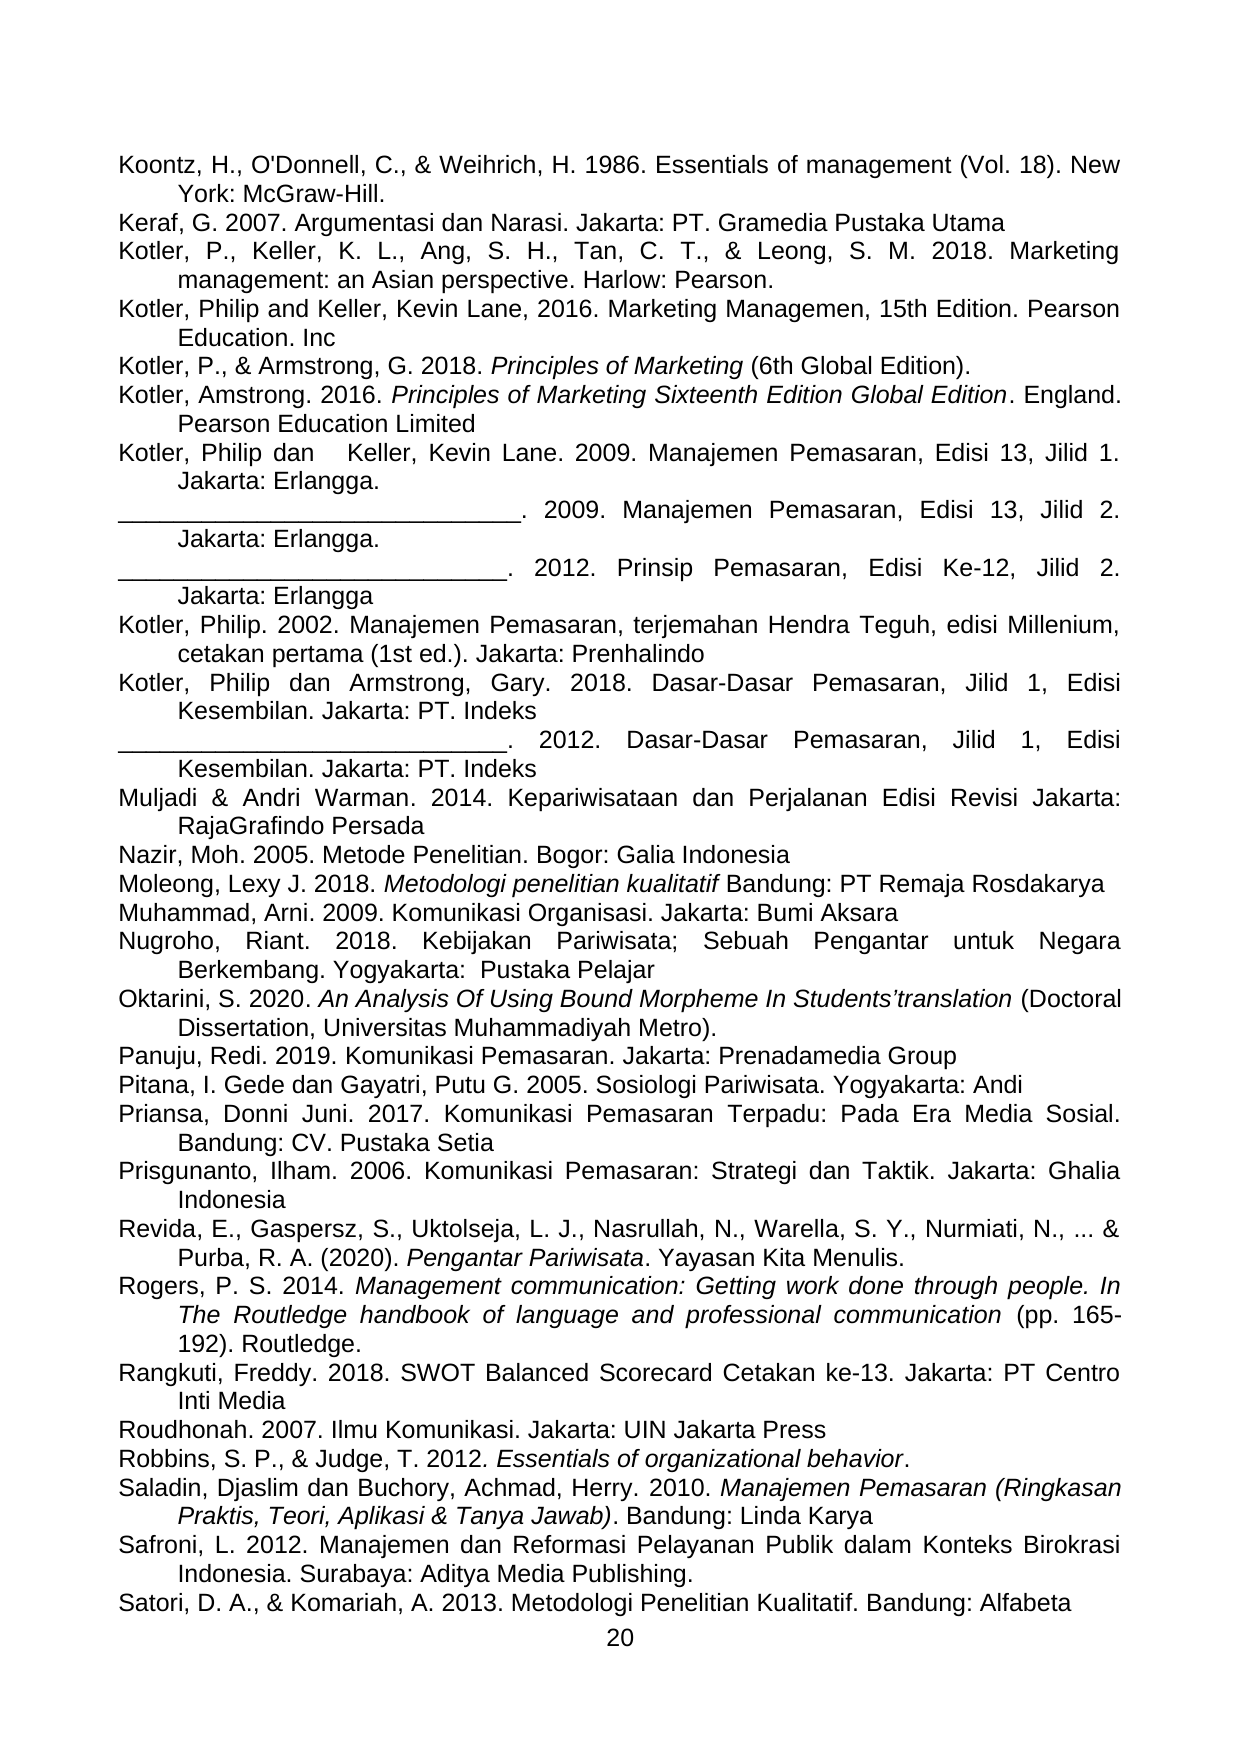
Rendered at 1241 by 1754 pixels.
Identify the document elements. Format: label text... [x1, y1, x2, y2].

text Prisgunanto, Ilham. 2006. Komunikasi Pemasaran: Strategi dan Taktik. Jakarta: Ghalia Indonesia [118, 1156, 1122, 1214]
text Saladin, Djaslim dan Buchory, Achmad, Herry. 2010. Manajemen Pemasaran (Ringkasan Praktis, Teori, Aplikasi & Tanya Jawab). Bandung: Linda Karya [118, 1472, 1122, 1530]
text Priansa, Donni Juni. 2017. Komunikasi Pemasaran Terpadu: Pada Era Media Sosial. Bandung: CV. Pustaka Setia [118, 1099, 1122, 1156]
text Safroni, L. 2012. Manajemen dan Reformasi Pelayanan Publik dalam Konteks Birokrasi Indonesia. Surabaya: Aditya Media Publishing. [118, 1530, 1122, 1587]
text Keraf, G. 2007. Argumentasi dan Narasi. Jakarta: PT. Gramedia Pustaka Utama [118, 207, 1122, 236]
text Kotler, Philip and Keller, Kevin Lane, 2016. Marketing Managemen, 15th Edition. Pearson Education. Inc [118, 294, 1122, 351]
text Pitana, I. Gede dan Gayatri, Putu G. 2005. Sosiologi Pariwisata. Yogyakarta: Andi [118, 1070, 1122, 1099]
text Kotler, P., & Armstrong, G. 2018. Principles of Marketing (6th Global Edition). [118, 351, 1122, 380]
text ____________________________. 2012. Dasar-Dasar Pemasaran, Jilid 1, Edisi Kesembilan. Jakarta: PT. Indeks [118, 725, 1122, 782]
text Kotler, Philip. 2002. Manajemen Pemasaran, terjemahan Hendra Teguh, edisi Millenium, cetakan pertama (1st ed.). Jakarta: Prenhalindo [118, 610, 1122, 667]
text Oktarini, S. 2020. An Analysis Of Using Bound Morpheme In Students’translation (Doctoral Dissertation, Universitas Muhammadiyah Metro). [118, 984, 1122, 1041]
text Muhammad, Arni. 2009. Komunikasi Organisasi. Jakarta: Bumi Aksara [118, 897, 1122, 926]
text Muljadi & Andri Warman. 2014. Kepariwisataan dan Perjalanan Edisi Revisi Jakarta: RajaGrafindo Persada [118, 782, 1122, 840]
text Robbins, S. P., & Judge, T. 2012. Essentials of organizational behavior. [118, 1444, 1122, 1472]
text Koontz, H., O'Donnell, C., & Weihrich, H. 1986. Essentials of management (Vol. 18). New York: McGraw-Hill. [118, 150, 1122, 207]
text Rogers, P. S. 2014. Management communication: Getting work done through people. In The Routledge handbook of language and professional communication (pp. 165-192). Routledge. [118, 1271, 1122, 1357]
text Nazir, Moh. 2005. Metode Penelitian. Bogor: Galia Indonesia [118, 840, 1122, 869]
text Moleong, Lexy J. 2018. Metodologi penelitian kualitatif Bandung: PT Remaja Rosdakarya [118, 869, 1122, 897]
text Roudhonah. 2007. Ilmu Komunikasi. Jakarta: UIN Jakarta Press [118, 1415, 1122, 1444]
text Nugroho, Riant. 2018. Kebijakan Pariwisata; Sebuah Pengantar untuk Negara Berkembang. Yogyakarta: Pustaka Pelajar [118, 926, 1122, 984]
text Rangkuti, Freddy. 2018. SWOT Balanced Scorecard Cetakan ke-13. Jakarta: PT Centro Inti Media [118, 1357, 1122, 1415]
text Kotler, Philip dan Armstrong, Gary. 2018. Dasar-Dasar Pemasaran, Jilid 1, Edisi Kesembilan. Jakarta: PT. Indeks [118, 667, 1122, 725]
text Satori, D. A., & Komariah, A. 2013. Metodologi Penelitian Kualitatif. Bandung: Alfabeta [118, 1587, 1122, 1616]
text Kotler, Amstrong. 2016. Principles of Marketing Sixteenth Edition Global Edition. England. Pearson Education Limited [118, 380, 1122, 437]
text Kotler, Philip dan Keller, Kevin Lane. 2009. Manajemen Pemasaran, Edisi 13, Jilid 1. Jakarta: Erlangga. [118, 437, 1122, 495]
text Panuju, Redi. 2019. Komunikasi Pemasaran. Jakarta: Prenadamedia Group [118, 1041, 1122, 1070]
text _____________________________. 2009. Manajemen Pemasaran, Edisi 13, Jilid 2. Jakarta: Erlangga. [118, 495, 1122, 552]
text ____________________________. 2012. Prinsip Pemasaran, Edisi Ke-12, Jilid 2. Jakarta: Erlangga [118, 552, 1122, 610]
text Kotler, P., Keller, K. L., Ang, S. H., Tan, C. T., & Leong, S. M. 2018. Marketing management: an Asian perspective. Harlow: Pearson. [118, 236, 1122, 294]
text Revida, E., Gaspersz, S., Uktolseja, L. J., Nasrullah, N., Warella, S. Y., Nurmiati, N., ... & Purba, R. A. (2020). Pengantar Pariwisata. Yayasan Kita Menulis. [118, 1214, 1122, 1271]
